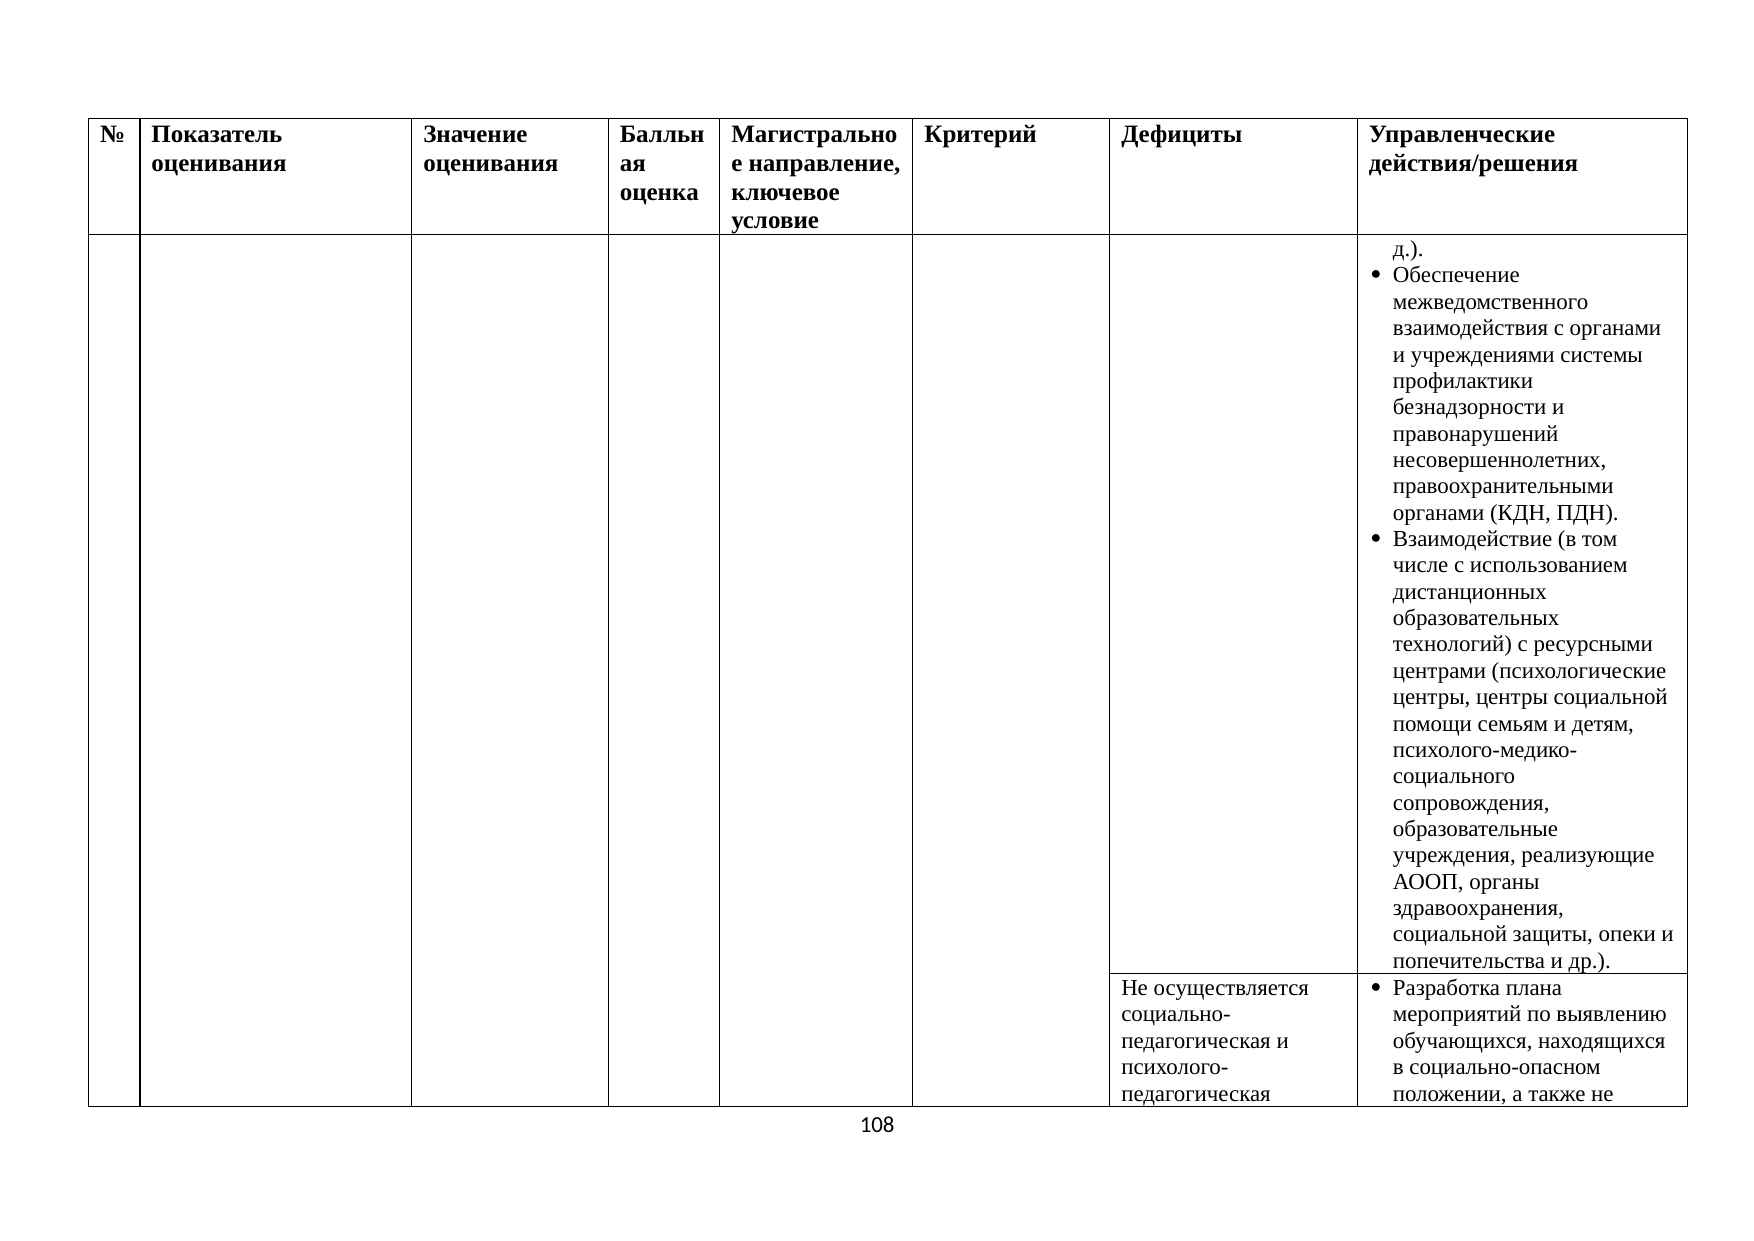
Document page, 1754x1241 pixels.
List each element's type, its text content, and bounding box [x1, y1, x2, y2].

table_header № [89, 119, 139, 234]
table_header Управленческие действия/решения [1358, 119, 1687, 234]
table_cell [1110, 235, 1357, 973]
table_header Показатель оценивания [141, 119, 411, 234]
table_header Критерий [913, 119, 1109, 234]
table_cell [1358, 974, 1687, 1106]
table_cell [1358, 235, 1687, 973]
table_header Магистральное направление, ключевое условие [720, 119, 912, 234]
table_header Балльная оценка [609, 119, 719, 234]
table_header Значение оценивания [412, 119, 608, 234]
table_header Дефициты [1110, 119, 1357, 234]
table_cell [1110, 974, 1357, 1106]
